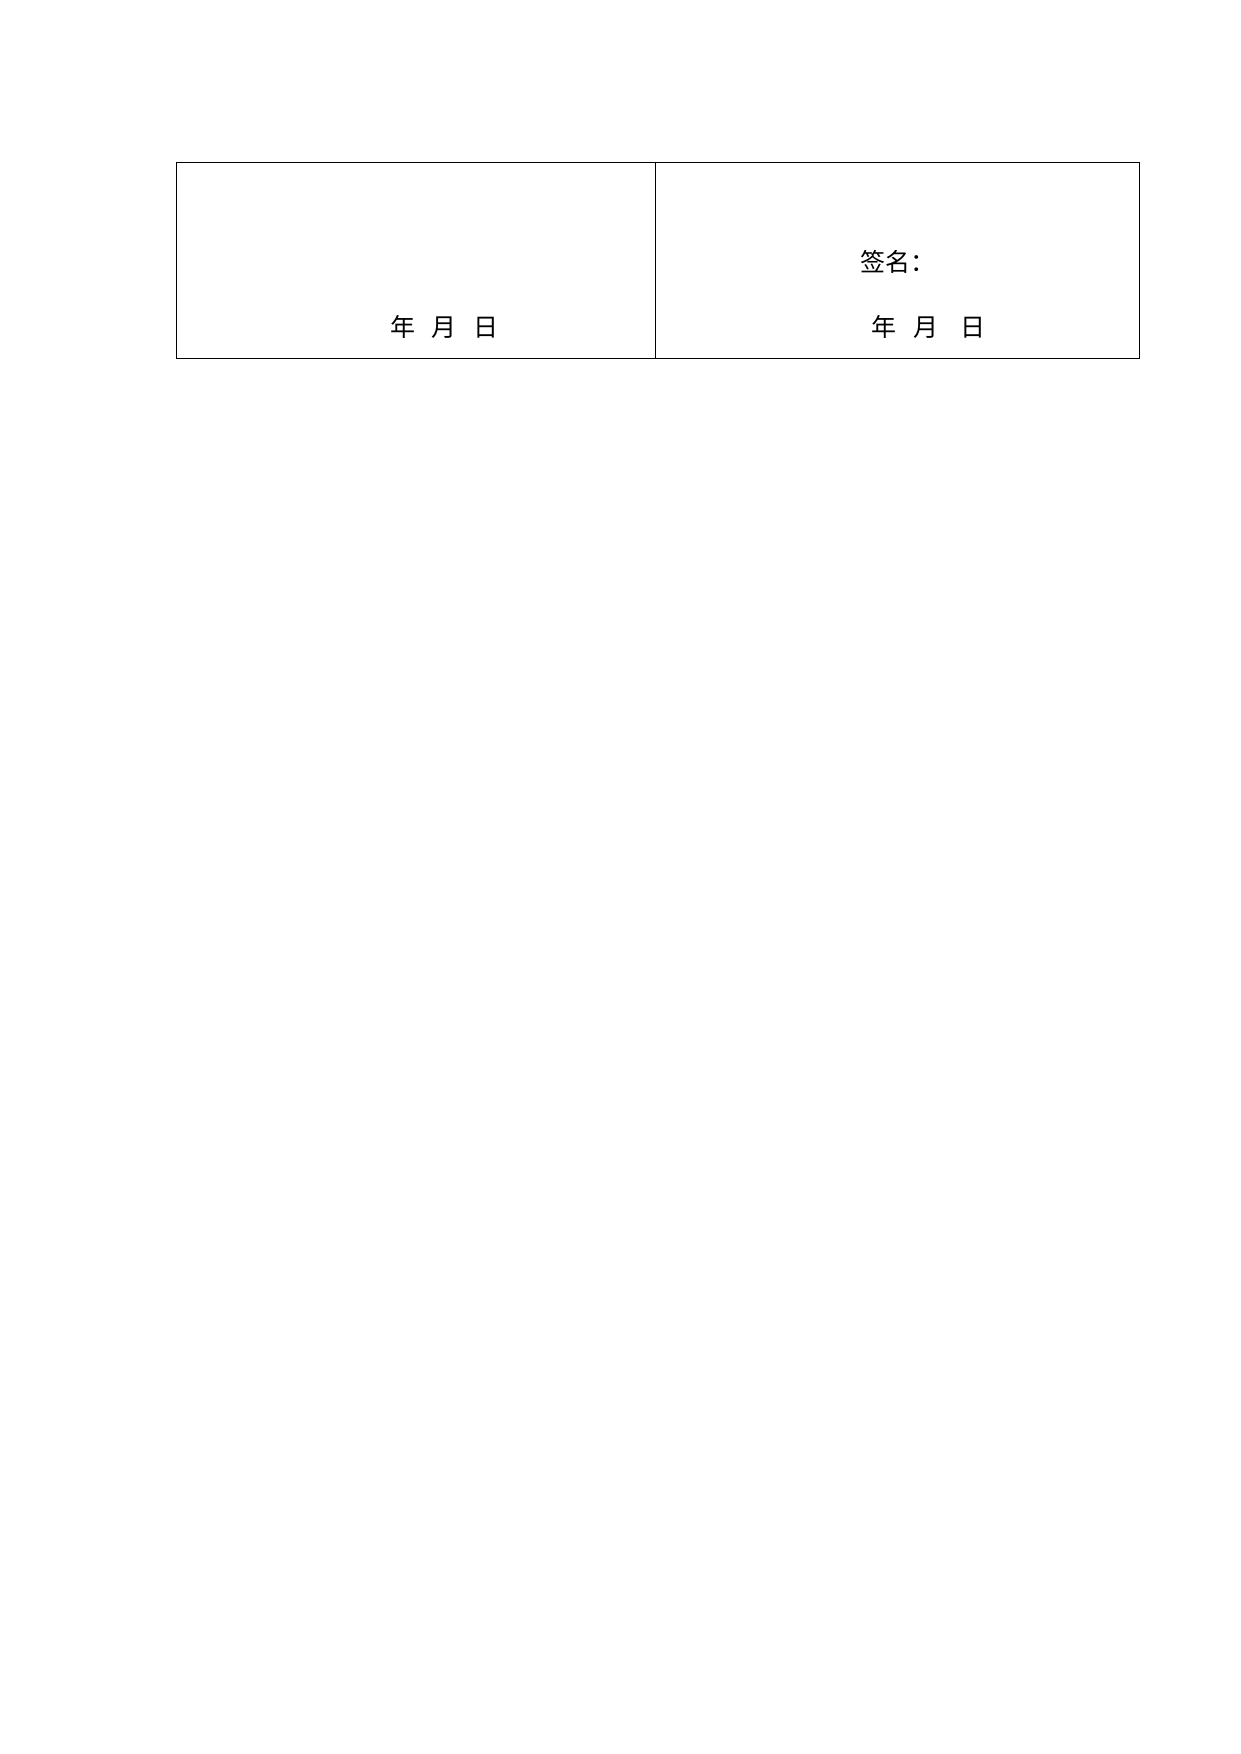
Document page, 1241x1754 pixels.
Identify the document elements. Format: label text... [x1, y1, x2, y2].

table_cell 签名： 年 月 日 [177, 163, 655, 358]
table_cell 签名： 年 月 日 [656, 163, 1139, 358]
